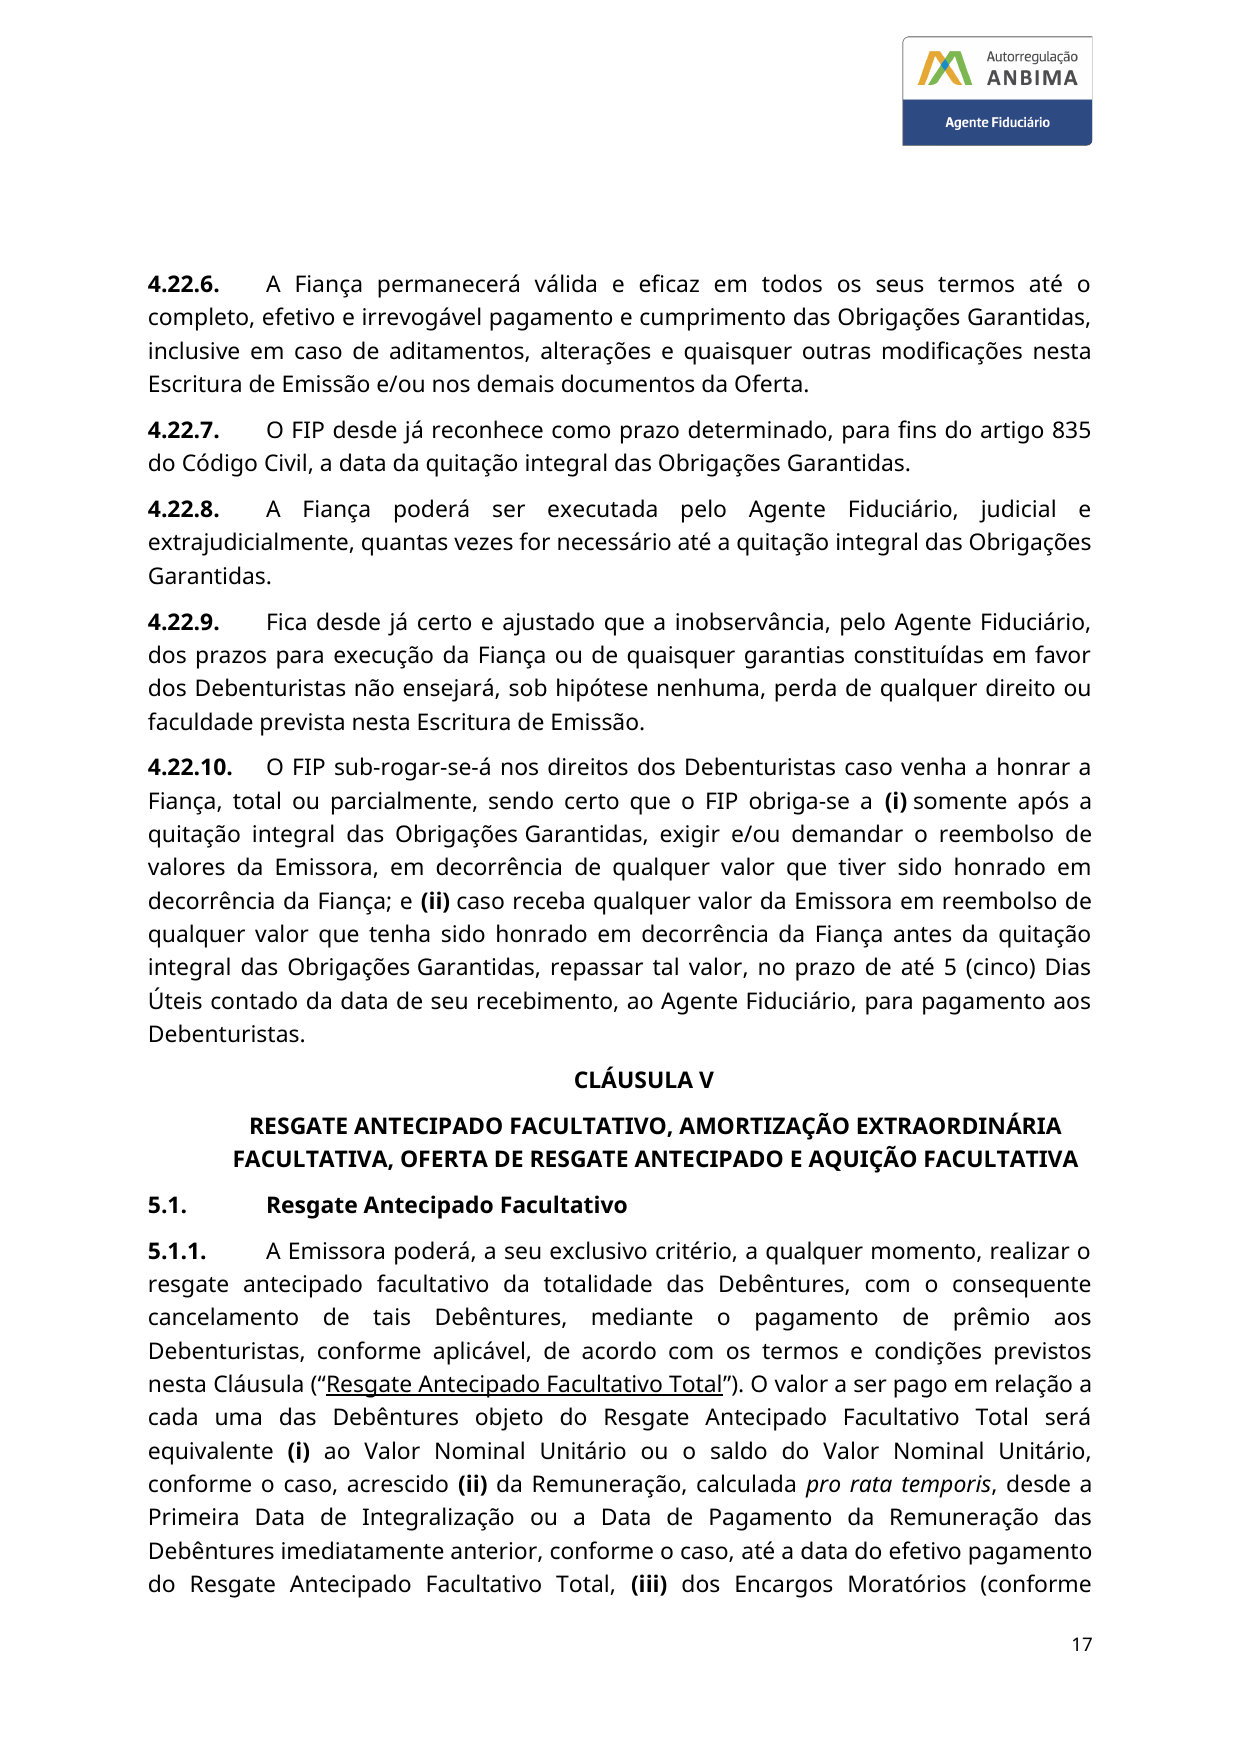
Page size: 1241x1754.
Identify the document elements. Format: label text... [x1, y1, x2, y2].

list RESGATE ANTECIPADO FACULTATIVO, AMORTIZAÇÃO EXTRAORDINÁRIA FACULTATIVA, OFERTA DE RESGATE ANTECIPADO E AQUIÇÃO FACULTATIVA [218, 1107, 1092, 1174]
picture [902, 36, 1093, 146]
list O FIP sub-rogar-se-á nos direitos dos Debenturistas caso venha a honrar a Fiança, total ou parcialmente, sendo certo que o FIP obriga-se a (i) somente após a quitação integral das Obrigações Garantidas, exigir e/ou demandar o reembolso de valores da Emissora, em decorrência de qualquer valor que tiver sido honrado em decorrência da Fiança; e (ii) caso receba qualquer valor da Emissora em reembolso de qualquer valor que tenha sido honrado em decorrência da Fiança antes da quitação integral das Obrigações Garantidas, repassar tal valor, no prazo de até 5 (cinco) Dias Úteis contado da data de seu recebimento, ao Agente Fiduciário, para pagamento aos Debenturistas. [148, 749, 1092, 1049]
list Fica desde já certo e ajustado que a inobservância, pelo Agente Fiduciário, dos prazos para execução da Fiança ou de quaisquer garantias constituídas em favor dos Debenturistas não ensejará, sob hipótese nenhuma, perda de qualquer direito ou faculdade prevista nesta Escritura de Emissão. [148, 603, 1092, 737]
list A Fiança poderá ser executada pelo Agente Fiduciário, judicial e extrajudicialmente, quantas vezes for necessário até a quitação integral das Obrigações Garantidas. [148, 491, 1092, 591]
list CLÁUSULA V [148, 1062, 1092, 1095]
list O FIP desde já reconhece como prazo determinado, para fins do artigo 835 do Código Civil, a data da quitação integral das Obrigações Garantidas. [148, 412, 1092, 478]
list A Fiança permanecerá válida e eficaz em todos os seus termos até o completo, efetivo e irrevogável pagamento e cumprimento das Obrigações Garantidas, inclusive em caso de aditamentos, alterações e quaisquer outras modificações nesta Escritura de Emissão e/ou nos demais documentos da Oferta. [148, 266, 1092, 399]
list Resgate Antecipado Facultativo [148, 1187, 1092, 1220]
